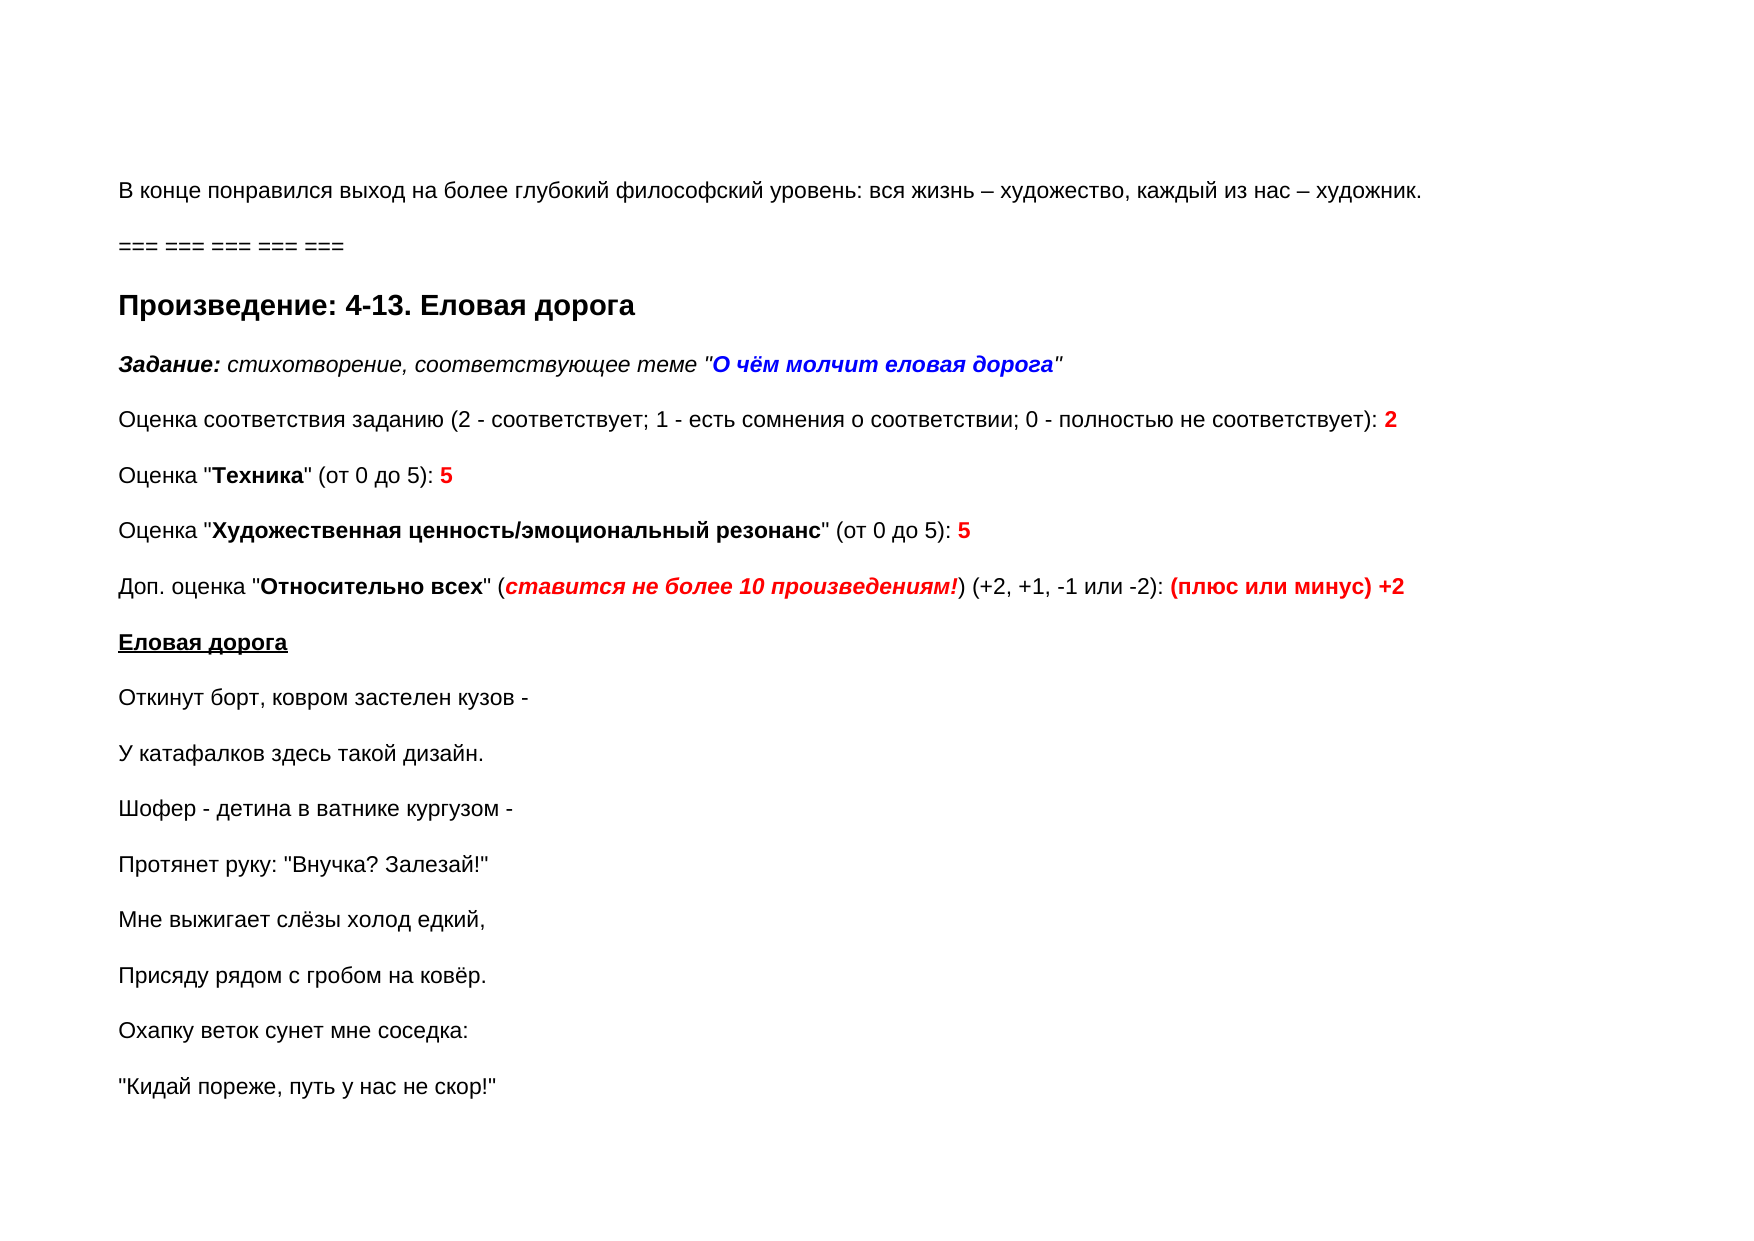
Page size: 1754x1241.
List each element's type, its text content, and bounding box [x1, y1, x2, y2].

text Оценка "Художественная ценность/эмоциональный резонанс" (от 0 до 5): 5 [118, 517, 1636, 544]
text "Кидай пореже, путь у нас не скор!" [118, 1073, 1636, 1099]
text Произведение: 4-13. Еловая дорога [118, 288, 1636, 322]
text Откинут борт, ковром застелен кузов - [118, 684, 1636, 710]
text У катафалков здесь такой дизайн. [118, 739, 1636, 766]
text Мне выжигает слёзы холод едкий, [118, 906, 1636, 932]
text Протянет руку: "Внучка? Залезай!" [118, 851, 1636, 877]
text === === === === === [118, 233, 1636, 259]
text Присяду рядом с гробом на ковёр. [118, 962, 1636, 988]
text Оценка соответствия заданию (2 - соответствует; 1 - есть сомнения о соответствии; 0 - полностью не соответствует): 2 [118, 406, 1636, 433]
text Шофер - детина в ватнике кургузом - [118, 795, 1636, 821]
text Охапку веток сунет мне соседка: [118, 1017, 1636, 1043]
text В конце понравился выход на более глубокий философский уровень: вся жизнь – художество, каждый из нас – художник. [118, 177, 1636, 203]
text Оценка "Техника" (от 0 до 5): 5 [118, 462, 1636, 488]
text Доп. оценка "Относительно всех" (ставится не более 10 произведениям!) (+2, +1, -1 или -2): (плюс или минус) +2 [118, 573, 1636, 599]
text Еловая дорога [118, 628, 1636, 655]
text Задание: стихотворение, соответствующее теме "О чём молчит еловая дорога" [118, 351, 1636, 377]
